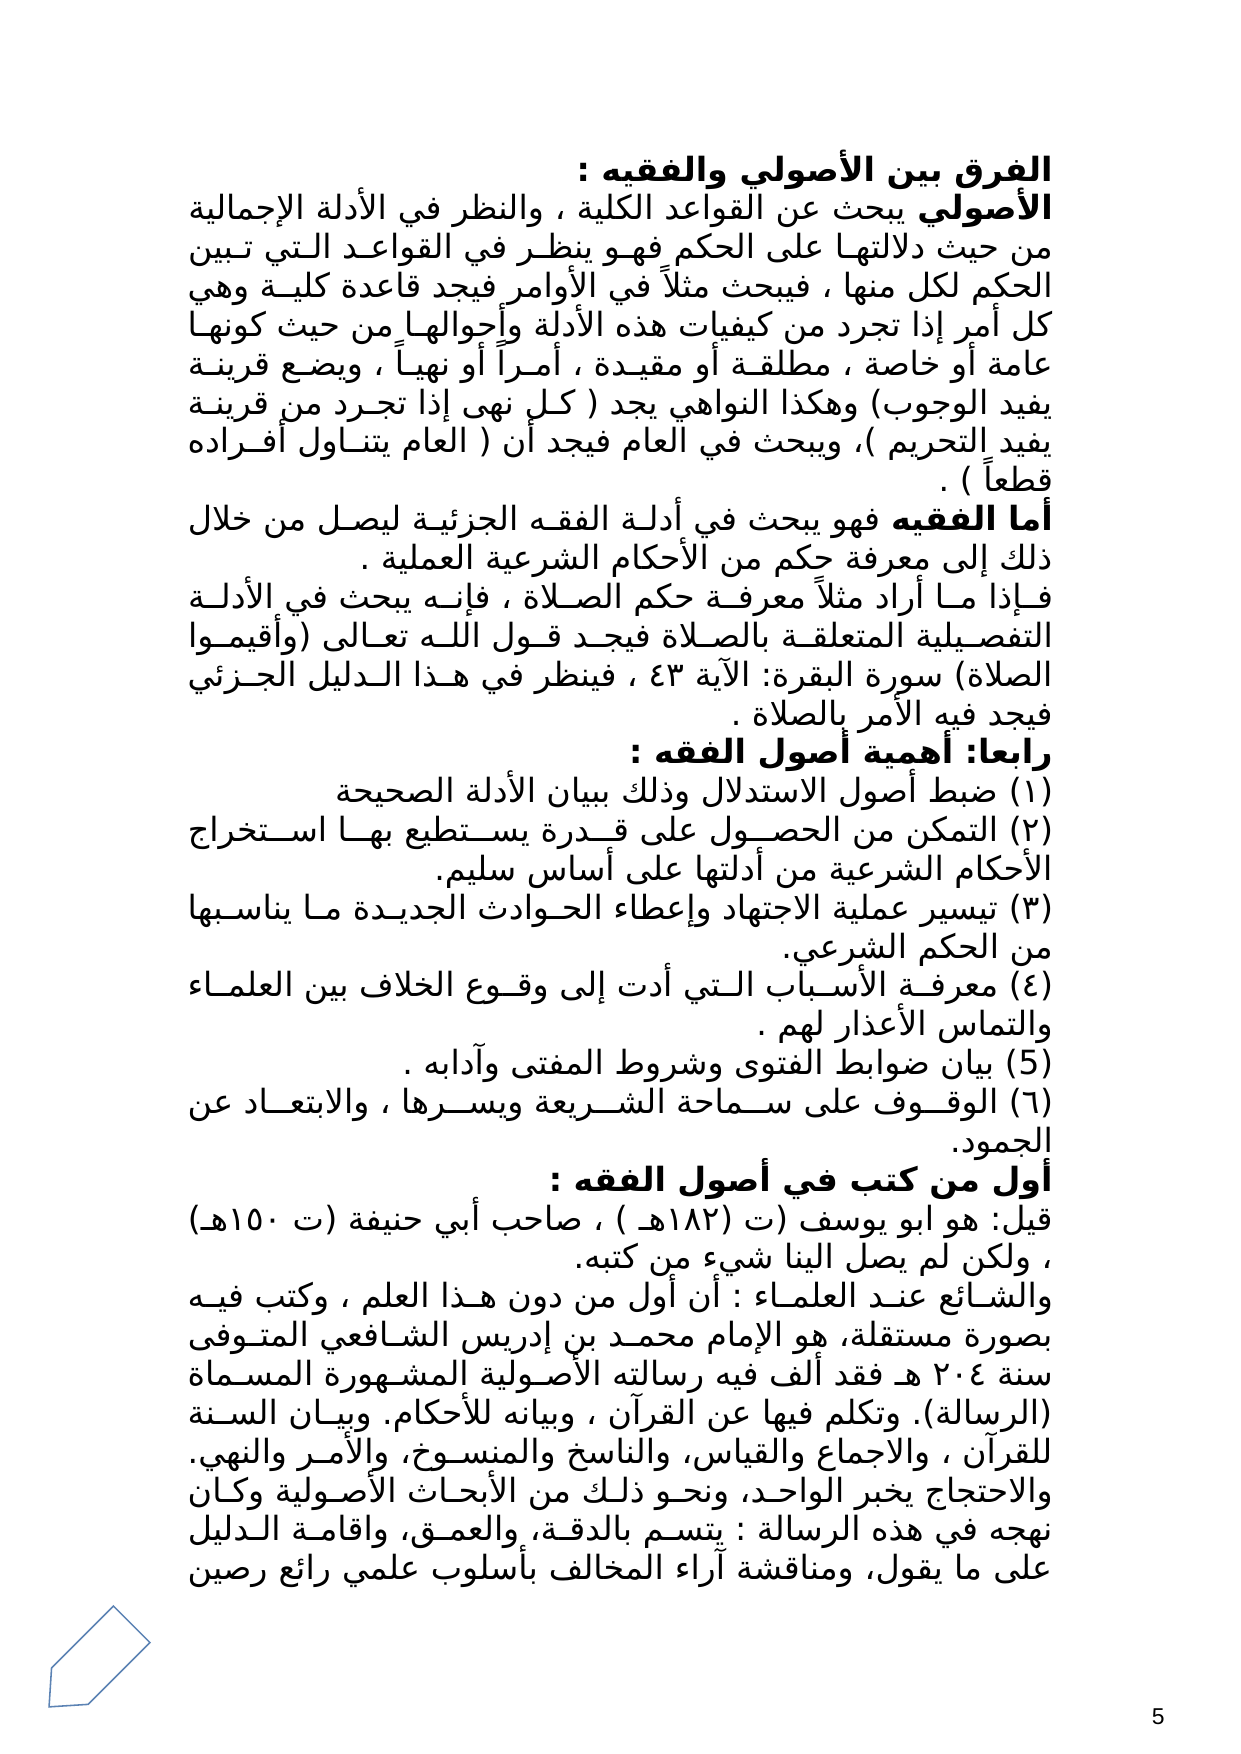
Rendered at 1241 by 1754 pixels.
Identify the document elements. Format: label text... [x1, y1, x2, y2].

text الأصولي يبحث عن القواعد الكلية ، والنظر في الأدلة الإجمالية من حيث دلالتها على الحكم فهو ينظر في القواعد التي تبين الحكم لكل منها ، فيبحث مثلاً في الأوامر فيجد قاعدة كلية وهي كل أمر إذا تجرد من كيفيات هذه الأدلة وأحوالها من حيث كونها عامة أو خاصة ، مطلقة أو مقيدة ، أمراً أو نهياً ، ويضع قرينة يفيد الوجوب) وهكذا النواهي يجد ( كل نهى إذا تجرد من قرينة يفيد التحريم )، ويبحث في العام فيجد أن ( العام يتناول أفراده قطعاً ) . [187, 189, 1053, 500]
text (٦) الوقوف على سماحة الشريعة ويسرها ، والابتعاد عن الجمود. [187, 1082, 1053, 1160]
text أما الفقيه فهو يبحث في أدلة الفقه الجزئية ليصل من خلال ذلك إلى معرفة حكم من الأحكام الشرعية العملية . [187, 500, 1053, 577]
text (٤) معرفة الأسباب التي أدت إلى وقوع الخلاف بين العلماء والتماس الأعذار لهم . [187, 966, 1053, 1044]
text الفرق بين الأصولي والفقيه : [187, 150, 1053, 189]
text أول من كتب في أصول الفقه : [187, 1160, 1053, 1199]
text (۱) ضبط أصول الاستدلال وذلك ببيان الأدلة الصحيحة [187, 772, 1053, 811]
text قيل: هو ابو يوسف (ت (۱۸۲هـ ) ، صاحب أبي حنيفة (ت ١٥٠هـ) ، ولكن لم يصل الينا شيء من كتبه. [187, 1199, 1053, 1277]
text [187, 1277, 1053, 1588]
text (5) بيان ضوابط الفتوى وشروط المفتى وآدابه . [187, 1044, 1053, 1082]
text (۲) التمكن من الحصول على قدرة يستطيع بها استخراج الأحكام الشرعية من أدلتها على أساس سليم. [187, 811, 1053, 888]
text (۳) تيسير عملية الاجتهاد وإعطاء الحوادث الجديدة ما يناسبها من الحكم الشرعي. [187, 888, 1053, 966]
text فإذا ما أراد مثلاً معرفة حكم الصلاة ، فإنه يبحث في الأدلة التفصيلية المتعلقة بالصلاة فيجد قول الله تعالى (وأقيموا الصلاة) سورة البقرة: الآية ٤٣ ، فينظر في هذا الدليل الجزئي فيجد فيه الأمر بالصلاة . [187, 577, 1053, 733]
text رابعا: أهمية أصول الفقه : [187, 733, 1053, 772]
